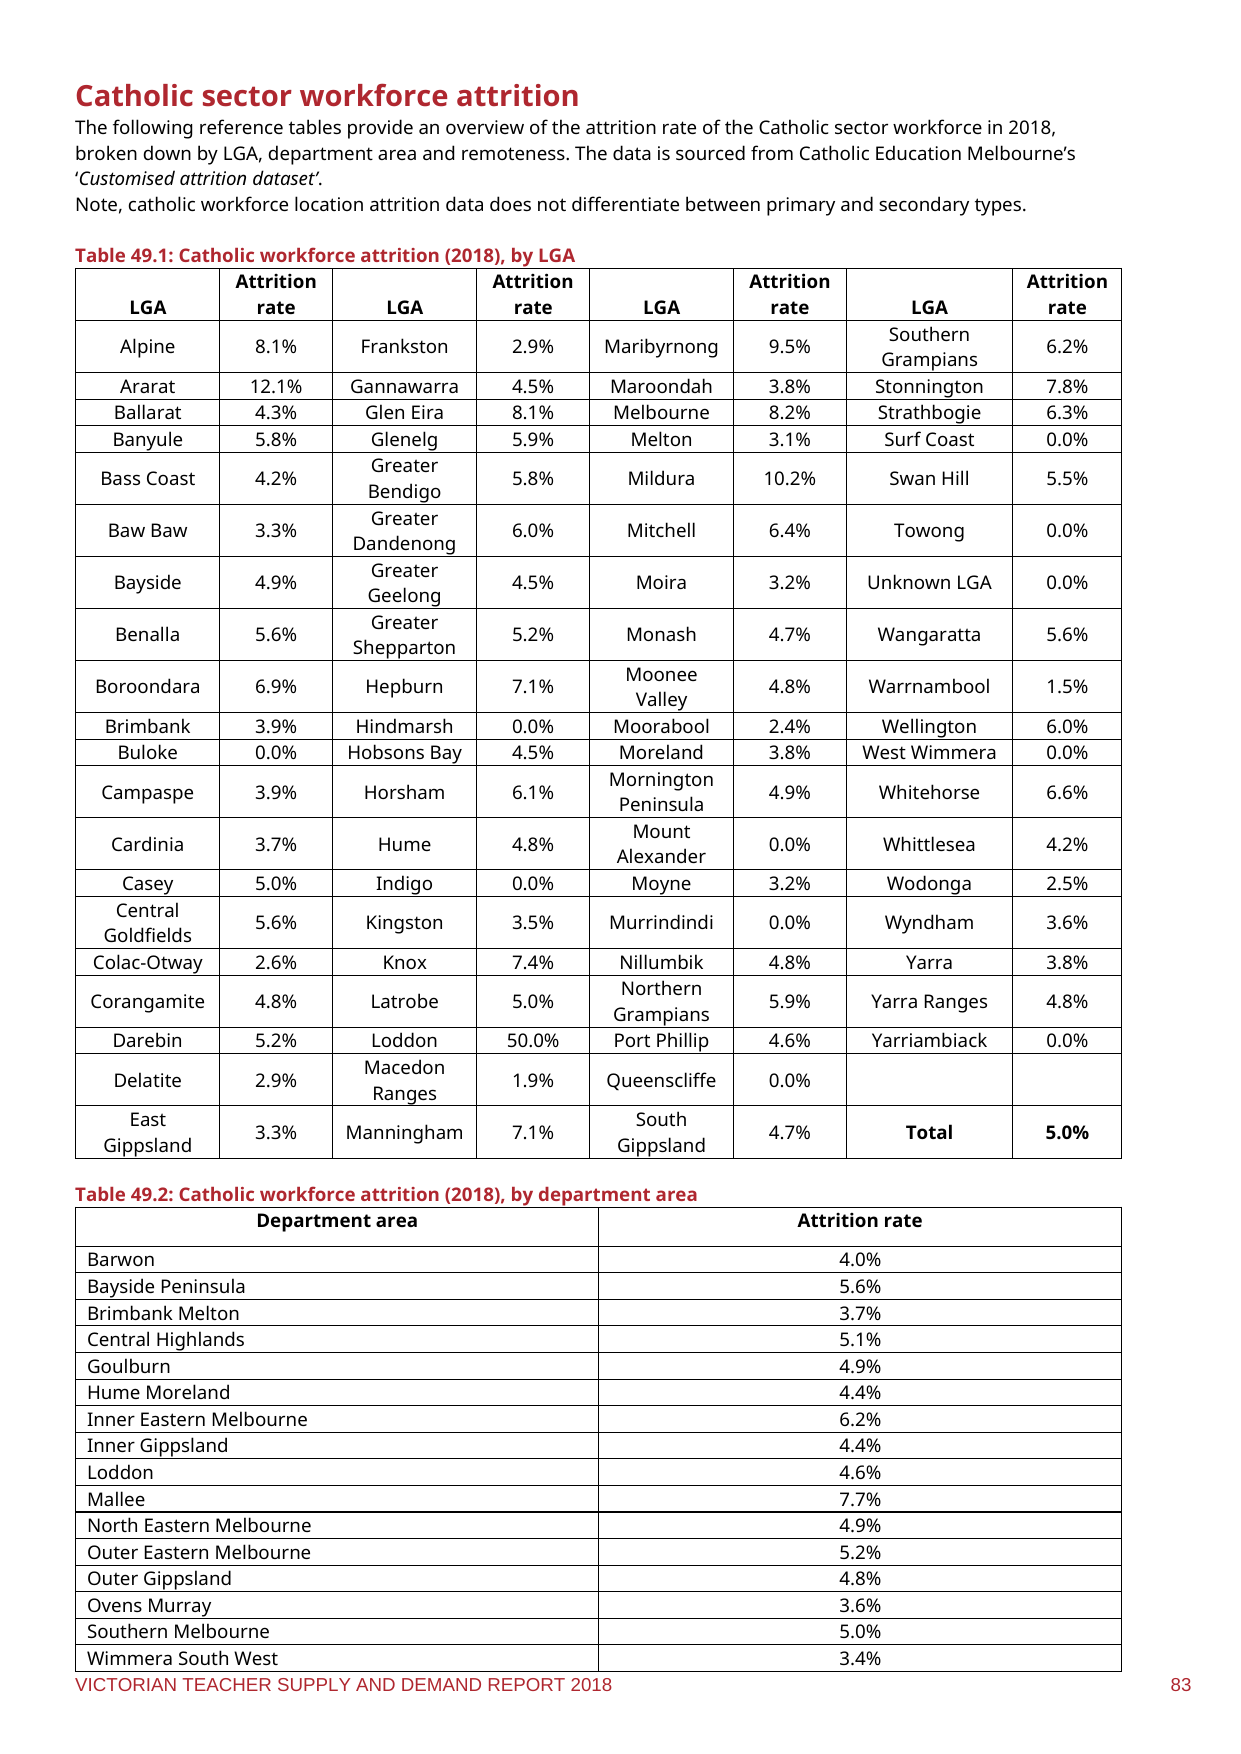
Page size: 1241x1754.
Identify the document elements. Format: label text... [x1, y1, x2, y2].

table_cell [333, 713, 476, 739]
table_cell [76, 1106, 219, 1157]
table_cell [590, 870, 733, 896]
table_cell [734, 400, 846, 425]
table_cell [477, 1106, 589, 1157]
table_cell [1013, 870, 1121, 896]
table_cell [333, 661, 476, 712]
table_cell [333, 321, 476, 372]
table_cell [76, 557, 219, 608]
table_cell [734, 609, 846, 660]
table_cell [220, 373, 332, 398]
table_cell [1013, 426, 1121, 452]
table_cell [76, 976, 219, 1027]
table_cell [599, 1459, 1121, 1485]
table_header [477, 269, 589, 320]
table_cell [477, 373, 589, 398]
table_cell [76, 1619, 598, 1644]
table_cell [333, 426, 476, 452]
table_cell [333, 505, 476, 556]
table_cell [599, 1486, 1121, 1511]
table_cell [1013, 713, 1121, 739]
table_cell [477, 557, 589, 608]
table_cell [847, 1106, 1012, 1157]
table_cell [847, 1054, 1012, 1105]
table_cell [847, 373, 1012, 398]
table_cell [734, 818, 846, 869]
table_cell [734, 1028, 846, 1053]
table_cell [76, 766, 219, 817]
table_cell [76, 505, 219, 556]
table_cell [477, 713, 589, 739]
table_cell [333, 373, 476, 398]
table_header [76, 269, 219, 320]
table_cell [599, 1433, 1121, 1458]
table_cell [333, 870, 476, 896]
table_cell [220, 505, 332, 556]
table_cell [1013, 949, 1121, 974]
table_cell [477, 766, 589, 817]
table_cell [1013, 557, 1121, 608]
subtitle Catholic sector workforce attrition [75, 75, 1122, 115]
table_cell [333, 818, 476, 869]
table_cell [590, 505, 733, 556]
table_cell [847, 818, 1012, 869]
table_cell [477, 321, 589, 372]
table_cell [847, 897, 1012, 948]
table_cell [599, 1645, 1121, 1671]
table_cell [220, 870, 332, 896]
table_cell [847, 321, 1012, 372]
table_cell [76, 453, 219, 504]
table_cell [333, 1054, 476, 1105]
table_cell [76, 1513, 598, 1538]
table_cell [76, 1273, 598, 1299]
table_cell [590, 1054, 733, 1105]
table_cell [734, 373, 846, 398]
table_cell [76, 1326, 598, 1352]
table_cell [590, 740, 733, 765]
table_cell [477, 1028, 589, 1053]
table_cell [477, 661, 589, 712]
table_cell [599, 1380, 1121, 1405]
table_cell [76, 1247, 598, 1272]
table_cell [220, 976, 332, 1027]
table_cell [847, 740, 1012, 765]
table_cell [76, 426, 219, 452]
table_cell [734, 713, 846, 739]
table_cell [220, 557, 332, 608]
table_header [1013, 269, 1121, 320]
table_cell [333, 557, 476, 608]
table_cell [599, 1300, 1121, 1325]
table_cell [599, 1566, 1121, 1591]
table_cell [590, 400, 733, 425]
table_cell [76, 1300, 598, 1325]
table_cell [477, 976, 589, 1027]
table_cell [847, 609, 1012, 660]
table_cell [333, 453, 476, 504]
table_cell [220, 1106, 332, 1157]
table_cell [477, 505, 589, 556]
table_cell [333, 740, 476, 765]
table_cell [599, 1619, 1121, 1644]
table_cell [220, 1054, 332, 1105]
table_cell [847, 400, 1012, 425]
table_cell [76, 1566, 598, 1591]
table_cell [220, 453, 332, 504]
text The following reference tables provide an overview of the attrition rate of the Catholic sector workforce in 2018, broken down by LGA, department area and remoteness. The data is sourced from Catholic Education Melbourne’s ‘Customised attrition dataset’. [75, 115, 1122, 191]
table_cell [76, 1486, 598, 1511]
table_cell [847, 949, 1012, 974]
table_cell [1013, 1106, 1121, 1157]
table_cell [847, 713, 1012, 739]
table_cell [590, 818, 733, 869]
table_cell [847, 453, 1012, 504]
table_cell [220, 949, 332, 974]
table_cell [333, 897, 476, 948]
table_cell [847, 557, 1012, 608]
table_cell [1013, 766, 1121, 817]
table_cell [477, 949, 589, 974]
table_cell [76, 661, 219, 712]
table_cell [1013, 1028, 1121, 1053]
text Note, catholic workforce location attrition data does not differentiate between primary and secondary types. [75, 191, 1122, 217]
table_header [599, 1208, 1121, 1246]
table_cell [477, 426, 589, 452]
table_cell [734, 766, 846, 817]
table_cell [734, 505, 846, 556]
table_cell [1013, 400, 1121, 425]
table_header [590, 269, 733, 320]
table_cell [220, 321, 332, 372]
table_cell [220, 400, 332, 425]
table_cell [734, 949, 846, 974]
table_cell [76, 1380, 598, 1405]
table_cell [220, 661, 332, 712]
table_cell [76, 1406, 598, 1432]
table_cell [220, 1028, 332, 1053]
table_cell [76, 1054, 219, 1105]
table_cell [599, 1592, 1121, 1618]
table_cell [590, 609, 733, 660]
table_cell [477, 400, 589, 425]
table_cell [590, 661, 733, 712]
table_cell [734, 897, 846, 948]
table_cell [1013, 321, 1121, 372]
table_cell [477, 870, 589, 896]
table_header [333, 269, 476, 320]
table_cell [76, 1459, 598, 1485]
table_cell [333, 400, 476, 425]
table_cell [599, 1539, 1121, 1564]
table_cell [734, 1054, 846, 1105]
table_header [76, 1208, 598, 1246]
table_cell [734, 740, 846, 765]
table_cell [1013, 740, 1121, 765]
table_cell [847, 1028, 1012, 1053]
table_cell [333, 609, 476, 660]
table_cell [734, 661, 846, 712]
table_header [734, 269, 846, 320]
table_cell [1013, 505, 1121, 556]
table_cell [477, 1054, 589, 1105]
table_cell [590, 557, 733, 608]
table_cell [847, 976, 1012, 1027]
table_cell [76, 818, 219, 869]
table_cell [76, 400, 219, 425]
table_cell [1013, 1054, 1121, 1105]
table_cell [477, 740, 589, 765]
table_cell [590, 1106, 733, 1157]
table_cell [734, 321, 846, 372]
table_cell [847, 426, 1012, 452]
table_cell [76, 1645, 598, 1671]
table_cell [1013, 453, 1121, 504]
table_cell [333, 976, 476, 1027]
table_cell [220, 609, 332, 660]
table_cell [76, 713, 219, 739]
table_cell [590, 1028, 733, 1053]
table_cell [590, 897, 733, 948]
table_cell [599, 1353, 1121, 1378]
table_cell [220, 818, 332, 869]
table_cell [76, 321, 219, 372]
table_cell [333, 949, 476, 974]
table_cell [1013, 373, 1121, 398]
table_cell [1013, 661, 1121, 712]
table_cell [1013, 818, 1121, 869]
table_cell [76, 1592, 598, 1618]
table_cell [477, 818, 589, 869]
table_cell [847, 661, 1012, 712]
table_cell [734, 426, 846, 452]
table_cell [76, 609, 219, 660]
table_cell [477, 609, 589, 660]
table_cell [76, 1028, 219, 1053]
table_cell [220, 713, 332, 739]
subtitle Table 49.1: Catholic workforce attrition (2018), by LGA [75, 242, 1122, 268]
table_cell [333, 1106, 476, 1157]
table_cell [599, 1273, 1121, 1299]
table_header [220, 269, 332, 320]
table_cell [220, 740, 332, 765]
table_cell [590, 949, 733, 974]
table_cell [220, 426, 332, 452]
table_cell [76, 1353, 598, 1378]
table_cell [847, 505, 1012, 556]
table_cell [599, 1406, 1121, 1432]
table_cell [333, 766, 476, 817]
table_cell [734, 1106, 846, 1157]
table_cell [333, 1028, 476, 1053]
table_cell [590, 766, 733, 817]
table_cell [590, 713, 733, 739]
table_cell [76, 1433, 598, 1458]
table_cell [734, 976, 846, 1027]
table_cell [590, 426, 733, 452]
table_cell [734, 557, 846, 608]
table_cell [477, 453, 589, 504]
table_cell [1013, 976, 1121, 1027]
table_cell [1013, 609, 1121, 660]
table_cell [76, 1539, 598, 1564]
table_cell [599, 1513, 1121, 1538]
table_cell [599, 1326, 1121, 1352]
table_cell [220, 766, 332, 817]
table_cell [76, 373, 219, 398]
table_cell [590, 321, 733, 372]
subtitle Table 49.2: Catholic workforce attrition (2018), by department area [75, 1181, 1122, 1207]
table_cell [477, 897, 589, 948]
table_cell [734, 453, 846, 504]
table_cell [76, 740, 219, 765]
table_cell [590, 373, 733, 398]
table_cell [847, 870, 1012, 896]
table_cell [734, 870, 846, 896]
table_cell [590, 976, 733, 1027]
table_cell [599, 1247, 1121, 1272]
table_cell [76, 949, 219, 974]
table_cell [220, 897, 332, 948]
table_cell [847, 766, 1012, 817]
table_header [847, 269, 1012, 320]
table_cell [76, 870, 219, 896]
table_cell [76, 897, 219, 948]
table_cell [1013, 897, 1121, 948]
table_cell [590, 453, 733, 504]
